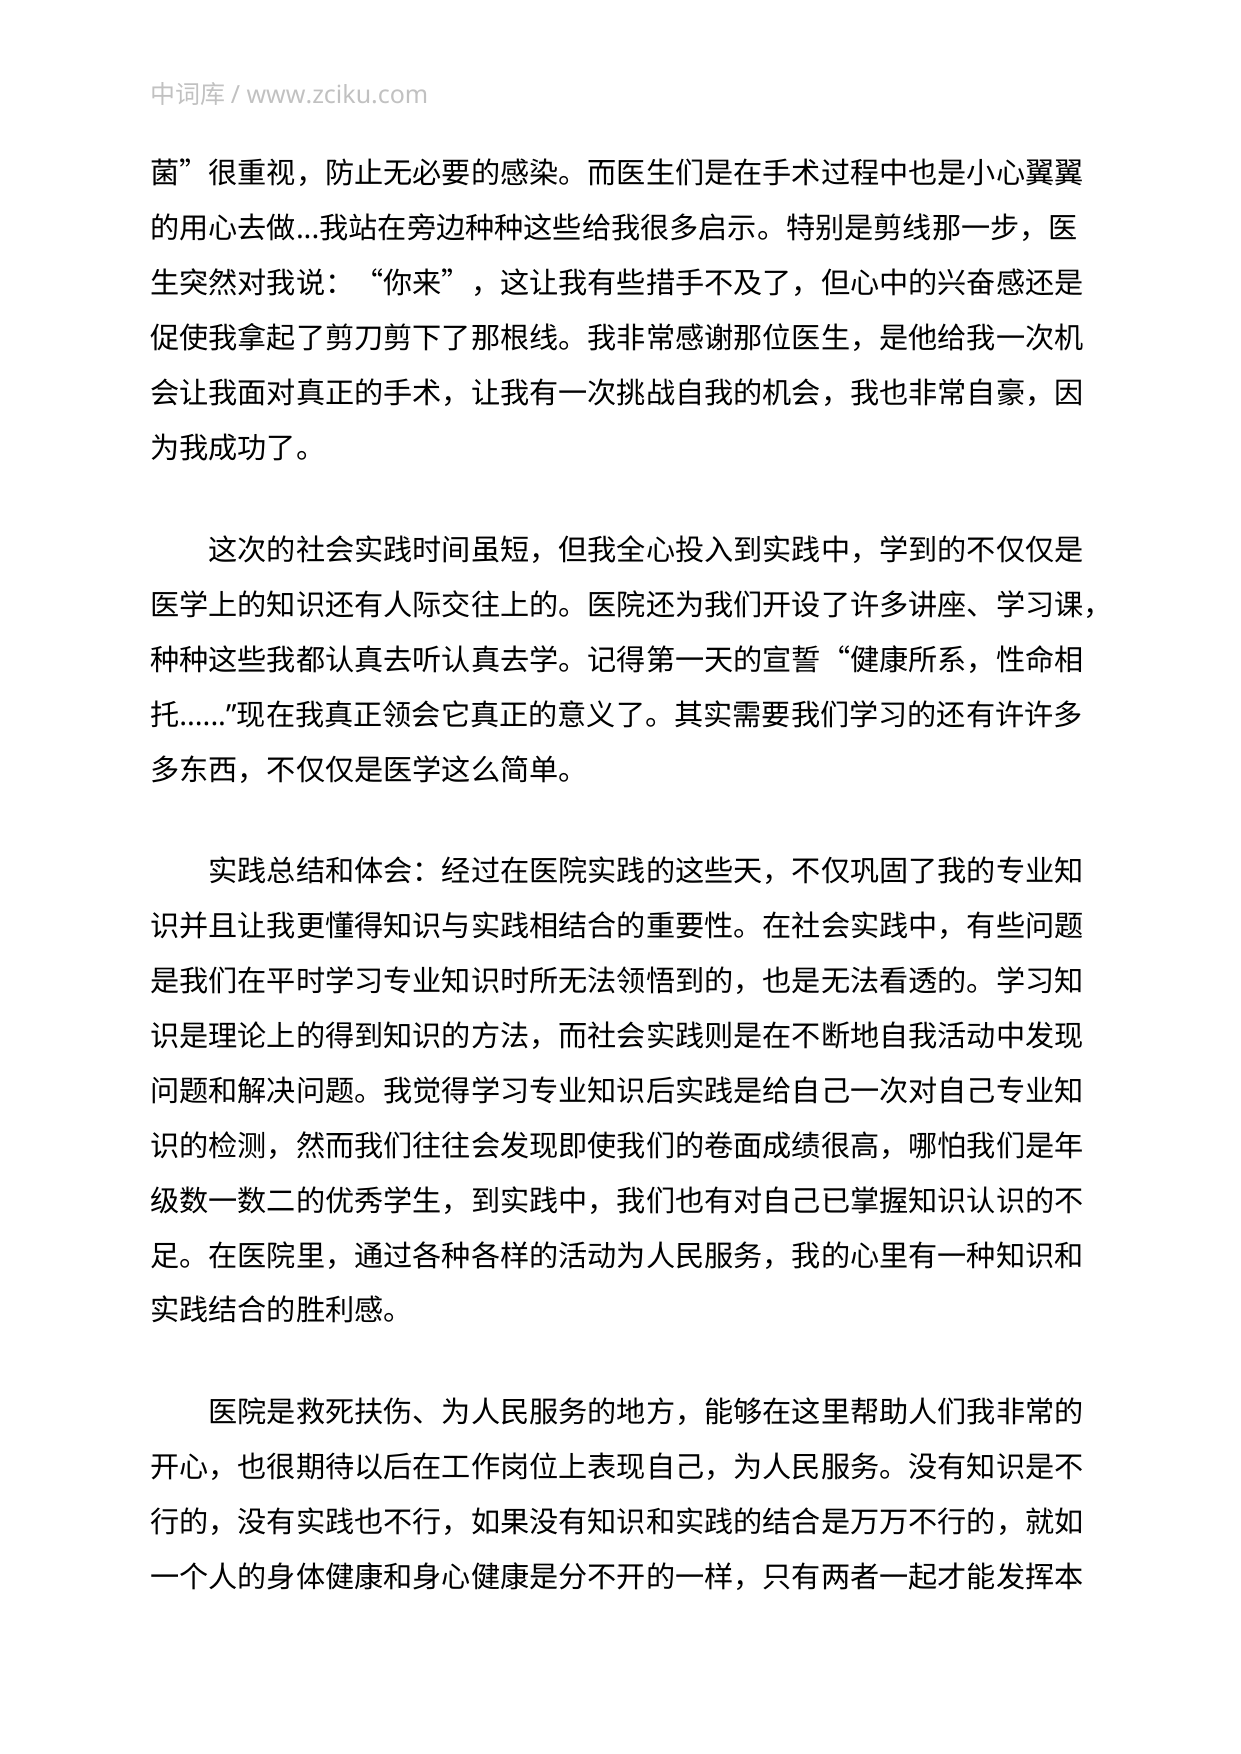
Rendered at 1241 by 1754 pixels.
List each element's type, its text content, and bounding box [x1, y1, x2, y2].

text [150, 1389, 1090, 1596]
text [150, 150, 1090, 467]
text 实践总结和体会：经过在医院实践的这些天，不仅巩固了我的专业知识并且让我更懂得知识与实践相结合的重要性。在社会实践中，有些问题是我们在平时学习专业知识时所无法领悟到的，也是无法看透的。学习知识是理论上的得到知识的方法，而社会实践则是在不断地自我活动中发现问题和解决问题。我觉得学习专业知识后实践是给自己一次对自己专业知识的检测，然而我们往往会发现即使我们的卷面成绩很高，哪怕我们是年级数一数二的优秀学生，到实践中，我们也有对自己已掌握知识认识的不足。在医院里，通过各种各样的活动为人民服务，我的心里有一种知识和实践结合的胜利感。 [150, 848, 1090, 1329]
text 这次的社会实践时间虽短，但我全心投入到实践中，学到的不仅仅是医学上的知识还有人际交往上的。医院还为我们开设了许多讲座、学习课，种种这些我都认真去听认真去学。记得第一天的宣誓“健康所系，性命相托......”现在我真正领会它真正的意义了。其实需要我们学习的还有许许多多东西，不仅仅是医学这么简单。 [150, 526, 1090, 788]
